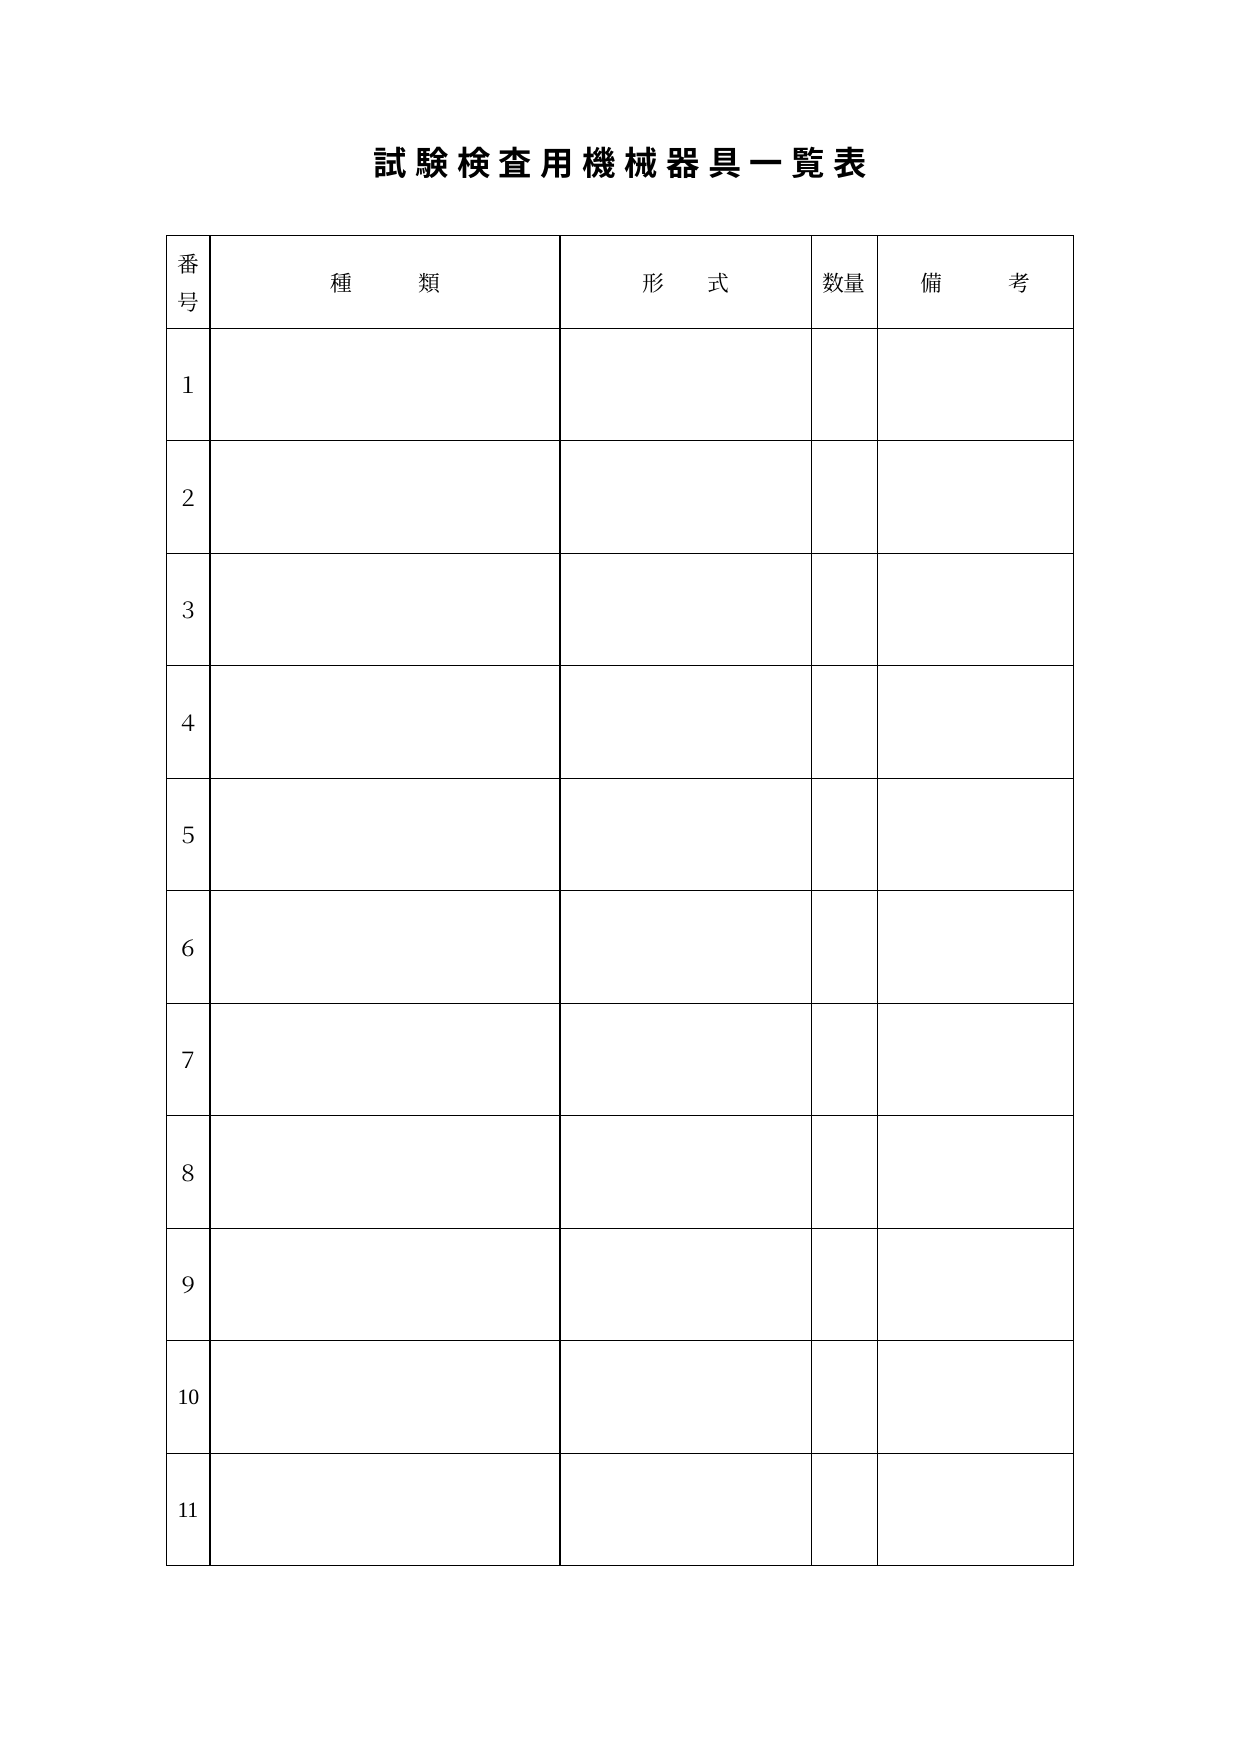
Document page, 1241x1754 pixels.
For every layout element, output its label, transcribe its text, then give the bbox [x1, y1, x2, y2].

table_cell [878, 1454, 1073, 1565]
table_cell [812, 891, 877, 1002]
table_cell ８ [167, 1116, 209, 1227]
table_cell 11 [167, 1454, 209, 1565]
table_cell [878, 329, 1073, 440]
table_cell [878, 554, 1073, 665]
table_cell [812, 1116, 877, 1227]
table_header 番 号 [167, 236, 209, 327]
text 試験検査用機械器具一覧表 [177, 123, 1063, 198]
table_cell [561, 329, 811, 440]
table_cell ９ [167, 1229, 209, 1340]
table_cell [812, 666, 877, 777]
table_cell [211, 554, 559, 665]
table_cell [561, 779, 811, 890]
table_cell [812, 1004, 877, 1115]
table_cell [878, 1116, 1073, 1227]
table_cell ３ [167, 554, 209, 665]
table_cell [211, 441, 559, 552]
table_cell [211, 1454, 559, 1565]
table_cell [812, 1341, 877, 1452]
table_cell [561, 554, 811, 665]
table_cell ５ [167, 779, 209, 890]
table_cell [878, 891, 1073, 1002]
table_cell [812, 1454, 877, 1565]
table_cell [561, 1454, 811, 1565]
table_header 種 類 [211, 236, 559, 327]
table_cell [878, 1229, 1073, 1340]
table_cell [812, 1229, 877, 1340]
table_cell [561, 666, 811, 777]
table_cell ４ [167, 666, 209, 777]
table_cell [878, 1341, 1073, 1452]
table_cell [211, 1116, 559, 1227]
table_header 形 式 [561, 236, 811, 327]
table_cell [211, 1341, 559, 1452]
table_cell [211, 891, 559, 1002]
table_cell [561, 1116, 811, 1227]
table_cell [878, 779, 1073, 890]
table_cell [812, 329, 877, 440]
table_cell [561, 891, 811, 1002]
table_cell [878, 441, 1073, 552]
table_cell ６ [167, 891, 209, 1002]
table_cell [211, 666, 559, 777]
table_cell [211, 779, 559, 890]
table_cell [812, 779, 877, 890]
table_cell １ [167, 329, 209, 440]
table_cell [561, 1341, 811, 1452]
table_cell [211, 329, 559, 440]
table_cell [561, 1004, 811, 1115]
table_cell [812, 554, 877, 665]
table_cell ７ [167, 1004, 209, 1115]
table_cell ２ [167, 441, 209, 552]
table_cell [211, 1229, 559, 1340]
table_cell [878, 666, 1073, 777]
table_header 備 考 [878, 236, 1073, 327]
table_header 数量 [812, 236, 877, 327]
table_cell [878, 1004, 1073, 1115]
table_cell [812, 441, 877, 552]
table_cell [561, 441, 811, 552]
table_cell [211, 1004, 559, 1115]
table_cell 10 [167, 1341, 209, 1452]
table_cell [561, 1229, 811, 1340]
